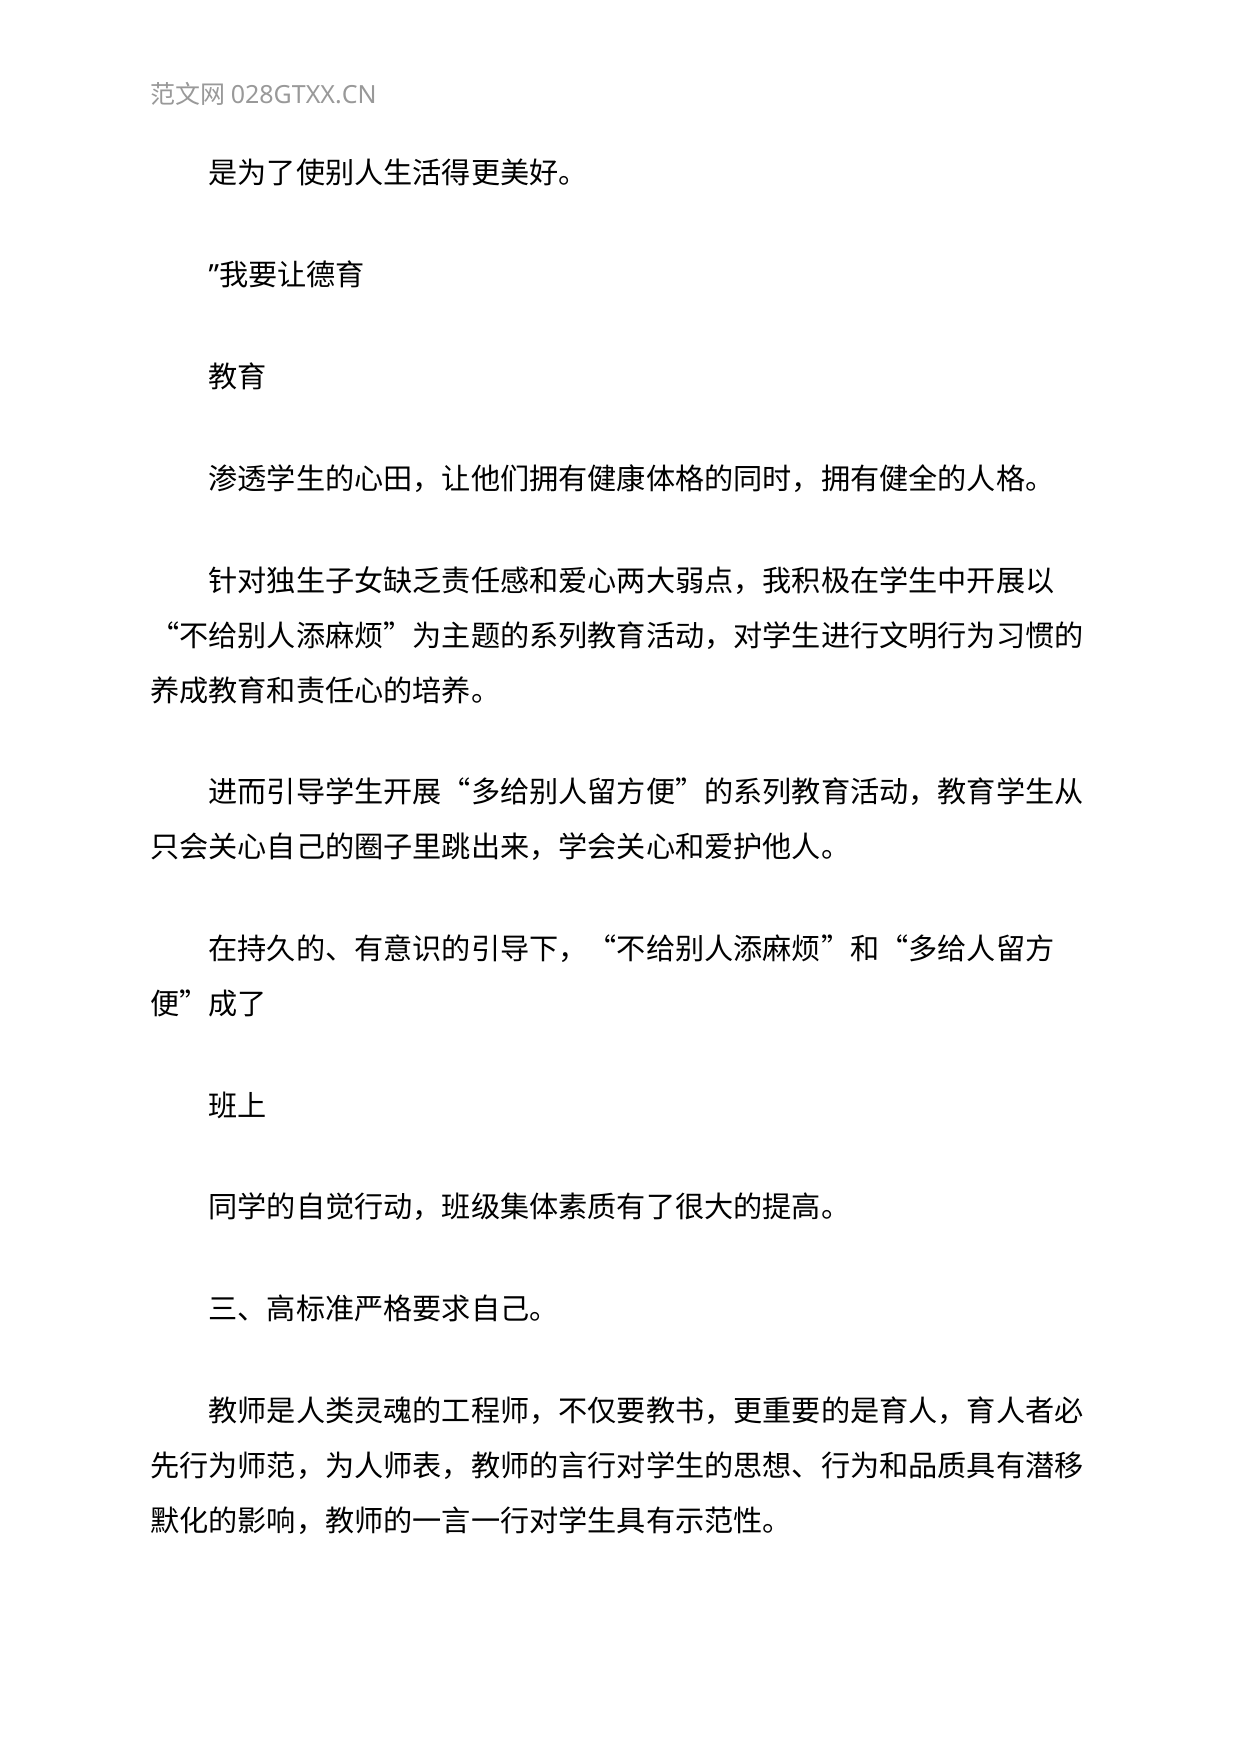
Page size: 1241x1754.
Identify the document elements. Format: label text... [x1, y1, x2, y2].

text 教师是人类灵魂的工程师，不仅要教书，更重要的是育人，育人者必先行为师范，为人师表，教师的言行对学生的思想、行为和品质具有潜移默化的影响，教师的一言一行对学生具有示范性。 [150, 1387, 1090, 1539]
text 是为了使别人生活得更美好。 [150, 150, 1090, 192]
text 进而引导学生开展“多给别人留方便”的系列教育活动，教育学生从只会关心自己的圈子里跳出来，学会关心和爱护他人。 [150, 769, 1090, 866]
text 三、高标准严格要求自己。 [150, 1286, 1090, 1328]
text 在持久的、有意识的引导下，“不给别人添麻烦”和“多给人留方便”成了 [150, 926, 1090, 1023]
text 班上 [150, 1082, 1090, 1124]
text ”我要让德育 [150, 252, 1090, 294]
text 同学的自觉行动，班级集体素质有了很大的提高。 [150, 1184, 1090, 1226]
text 渗透学生的心田，让他们拥有健康体格的同时，拥有健全的人格。 [150, 456, 1090, 498]
text 针对独生子女缺乏责任感和爱心两大弱点，我积极在学生中开展以“不给别人添麻烦”为主题的系列教育活动，对学生进行文明行为习惯的养成教育和责任心的培养。 [150, 557, 1090, 709]
text 教育 [150, 354, 1090, 396]
